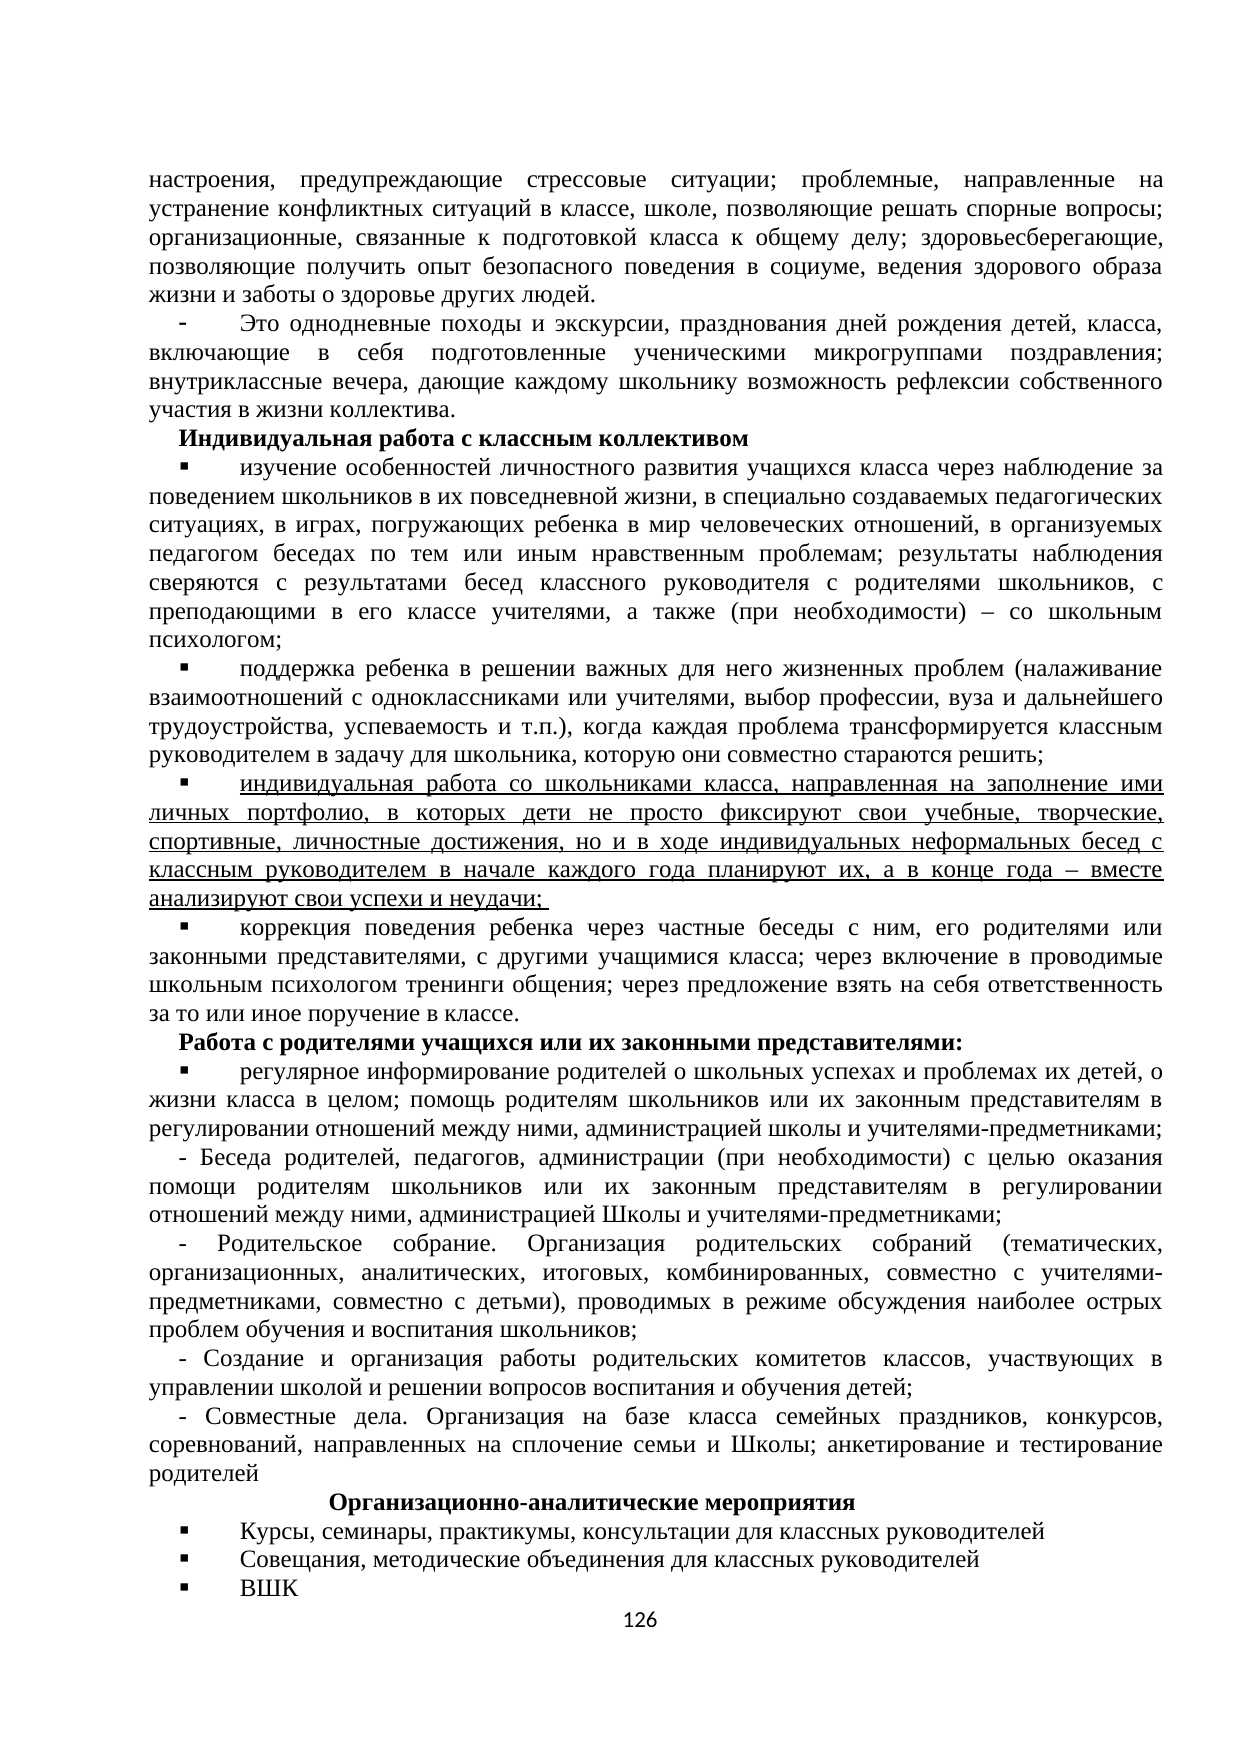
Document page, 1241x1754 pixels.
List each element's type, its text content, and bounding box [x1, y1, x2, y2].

list изучение особенностей личностного развития учащихся класса через наблюдение за поведением школьников в их повседневной жизни, в специально создаваемых педагогических ситуациях, в играх, погружающих ребенка в мир человеческих отношений, в организуемых педагогом беседах по тем или иным нравственным проблемам; результаты наблюдения сверяются с результатами бесед классного руководителя с родителями школьников, с преподающими в его классе учителями, а также (при необходимости) – со школьным психологом; [149, 452, 1164, 653]
list регулярное информирование родителей о школьных успехах и проблемах их детей, о жизни класса в целом; помощь родителям школьников или их законным представителям в регулировании отношений между ними, администрацией школы и учителями-предметниками; [149, 1056, 1164, 1142]
text - Совместные дела. Организация на базе класса семейных праздников, конкурсов, соревнований, направленных на сплочение семьи и Школы; анкетирование и тестирование родителей [149, 1401, 1164, 1487]
list индивидуальная работа со школьниками класса, направленная на заполнение ими личных портфолио, в которых дети не просто фиксируют свои учебные, творческие, спортивные, личностные достижения, но и в ходе индивидуальных неформальных бесед с классным руководителем в начале каждого года планируют их, а в конце года – вместе анализируют свои успехи и неудачи; [149, 768, 1164, 822]
list Работа с родителями учащихся или их законными представителями: [149, 1027, 1164, 1056]
text Индивидуальная работа с классным коллективом [149, 423, 1164, 452]
list Совещания, методические объединения для классных руководителей [149, 1544, 1164, 1573]
list ВШК [149, 1573, 1164, 1602]
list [149, 164, 1164, 308]
list Курсы, семинары, практикумы, консультации для классных руководителей [149, 1516, 1164, 1544]
text - Беседа родителей, педагогов, администрации (при необходимости) с целью оказания помощи родителям школьников или их законным представителям в регулировании отношений между ними, администрацией Школы и учителями-предметниками; [149, 1142, 1164, 1228]
text - Родительское собрание. Организация родительских собраний (тематических, организационных, аналитических, итоговых, комбинированных, совместно с учителями-предметниками, совместно с детьми), проводимых в режиме обсуждения наиболее острых проблем обучения и воспитания школьников; [149, 1228, 1164, 1343]
list Это однодневные походы и экскурсии, празднования дней рождения детей, класса, включающие в себя подготовленные ученическими микрогруппами поздравления; внутриклассные вечера, дающие каждому школьнику возможность рефлексии собственного участия в жизни коллектива. [149, 308, 1164, 423]
list индивидуальная работа со школьниками класса, направленная на заполнение ими личных портфолио, в которых дети не просто фиксируют свои учебные, творческие, спортивные, личностные достижения, но и в ходе индивидуальных неформальных бесед с классным руководителем в начале каждого года планируют их, а в конце года – вместе анализируют свои успехи и неудачи; [149, 881, 1164, 912]
list коррекция поведения ребенка через частные беседы с ним, его родителями или законными представителями, с другими учащимися класса; через включение в проводимые школьным психологом тренинги общения; через предложение взять на себя ответственность за то или иное поручение в классе. [149, 912, 1164, 1027]
list индивидуальная работа со школьниками класса, направленная на заполнение ими личных портфолио, в которых дети не просто фиксируют свои учебные, творческие, спортивные, личностные достижения, но и в ходе индивидуальных неформальных бесед с классным руководителем в начале каждого года планируют их, а в конце года – вместе анализируют свои успехи и неудачи; [149, 823, 1164, 851]
text - Создание и организация работы родительских комитетов классов, участвующих в управлении школой и решении вопросов воспитания и обучения детей; [149, 1343, 1164, 1401]
list поддержка ребенка в решении важных для него жизненных проблем (налаживание взаимоотношений с одноклассниками или учителями, выбор профессии, вуза и дальнейшего трудоустройства, успеваемость и т.п.), когда каждая проблема трансформируется классным руководителем в задачу для школьника, которую они совместно стараются решить; [149, 653, 1164, 768]
text Организационно-аналитические мероприятия [149, 1487, 1164, 1516]
list индивидуальная работа со школьниками класса, направленная на заполнение ими личных портфолио, в которых дети не просто фиксируют свои учебные, творческие, спортивные, личностные достижения, но и в ходе индивидуальных неформальных бесед с классным руководителем в начале каждого года планируют их, а в конце года – вместе анализируют свои успехи и неудачи; [149, 852, 1164, 879]
